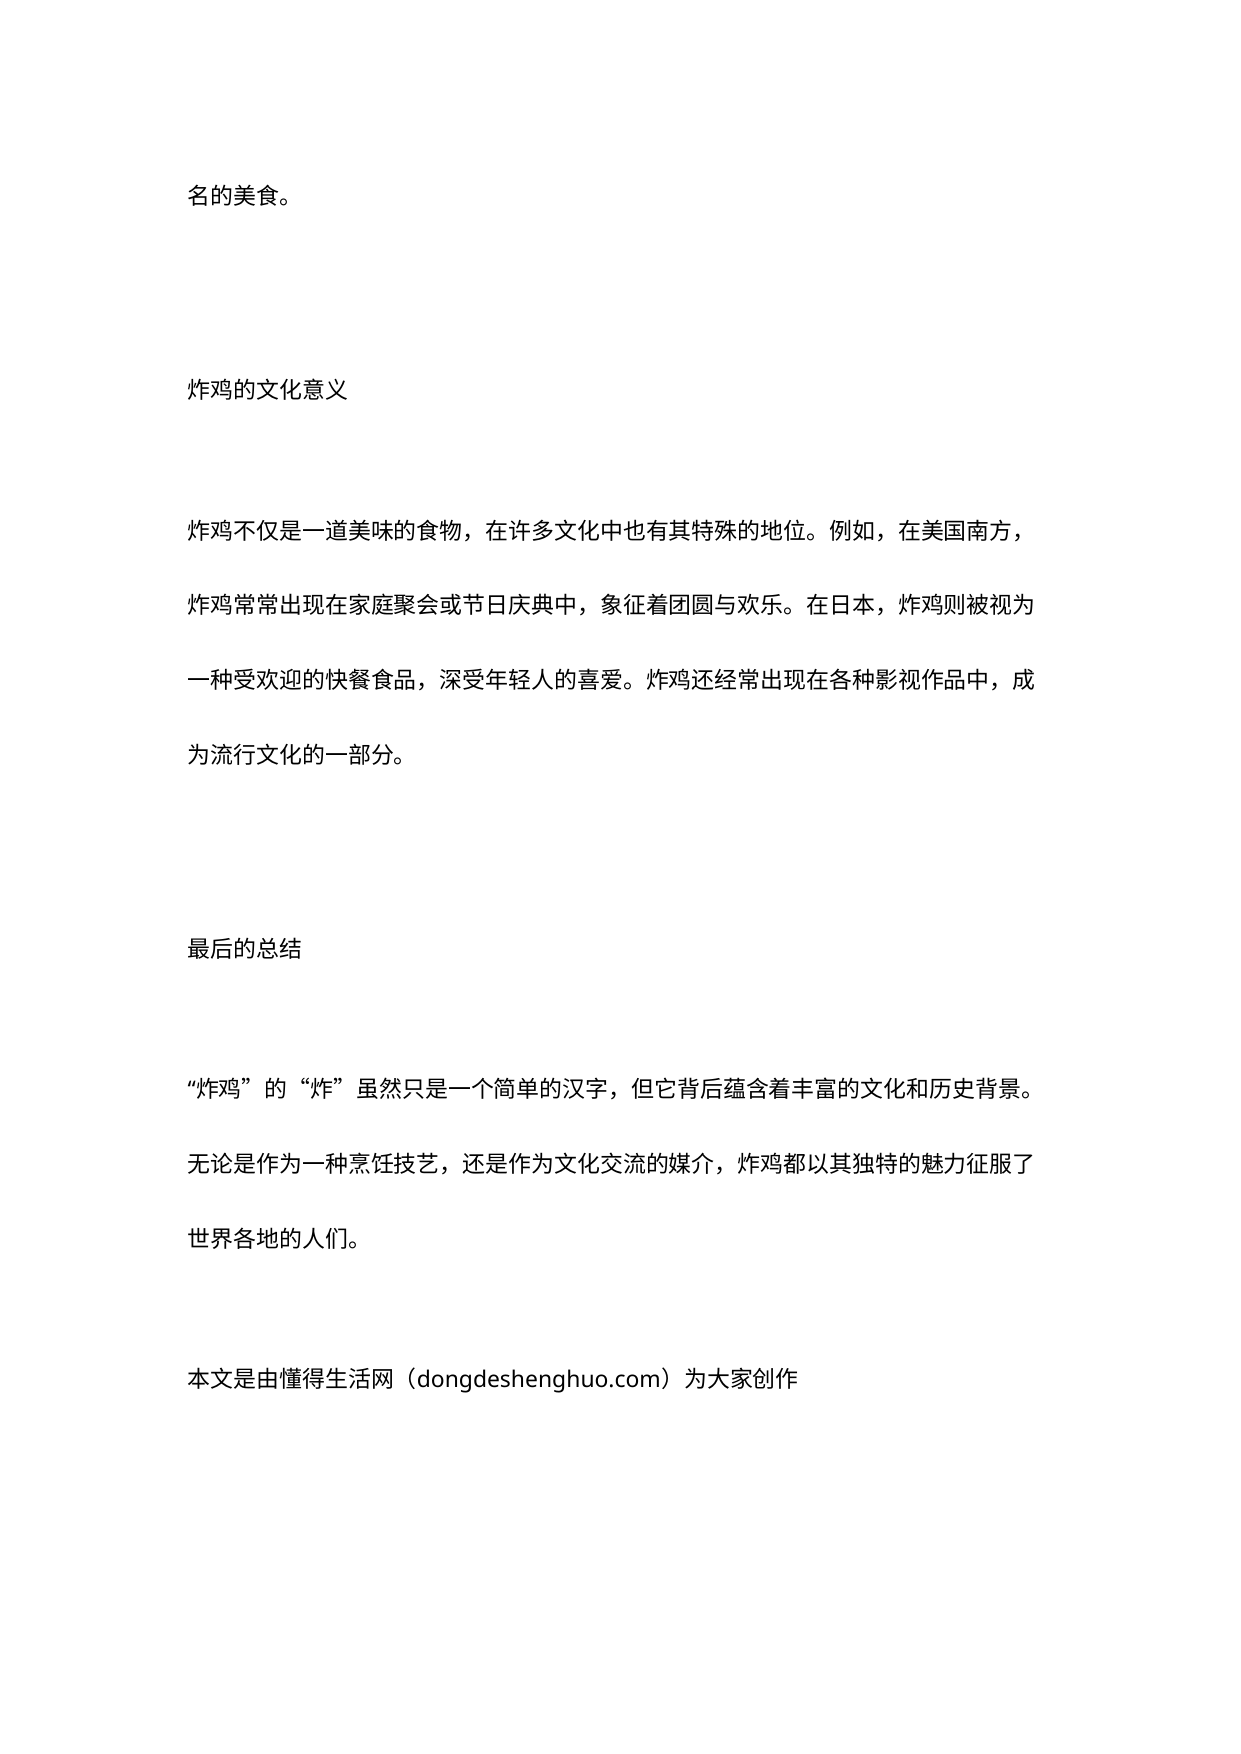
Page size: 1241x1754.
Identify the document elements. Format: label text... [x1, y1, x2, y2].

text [187, 162, 1053, 227]
text 炸鸡的文化意义 [187, 356, 1053, 421]
text “炸鸡”的“炸”虽然只是一个简单的汉字，但它背后蕴含着丰富的文化和历史背景。无论是作为一种烹饪技艺，还是作为文化交流的媒介，炸鸡都以其独特的魅力征服了世界各地的人们。 [187, 1055, 1053, 1270]
text 炸鸡不仅是一道美味的食物，在许多文化中也有其特殊的地位。例如，在美国南方，炸鸡常常出现在家庭聚会或节日庆典中，象征着团圆与欢乐。在日本，炸鸡则被视为一种受欢迎的快餐食品，深受年轻人的喜爱。炸鸡还经常出现在各种影视作品中，成为流行文化的一部分。 [187, 497, 1053, 786]
text 最后的总结 [187, 915, 1053, 980]
text 本文是由懂得生活网（dongdeshenghuo.com）为大家创作 [187, 1345, 1053, 1410]
